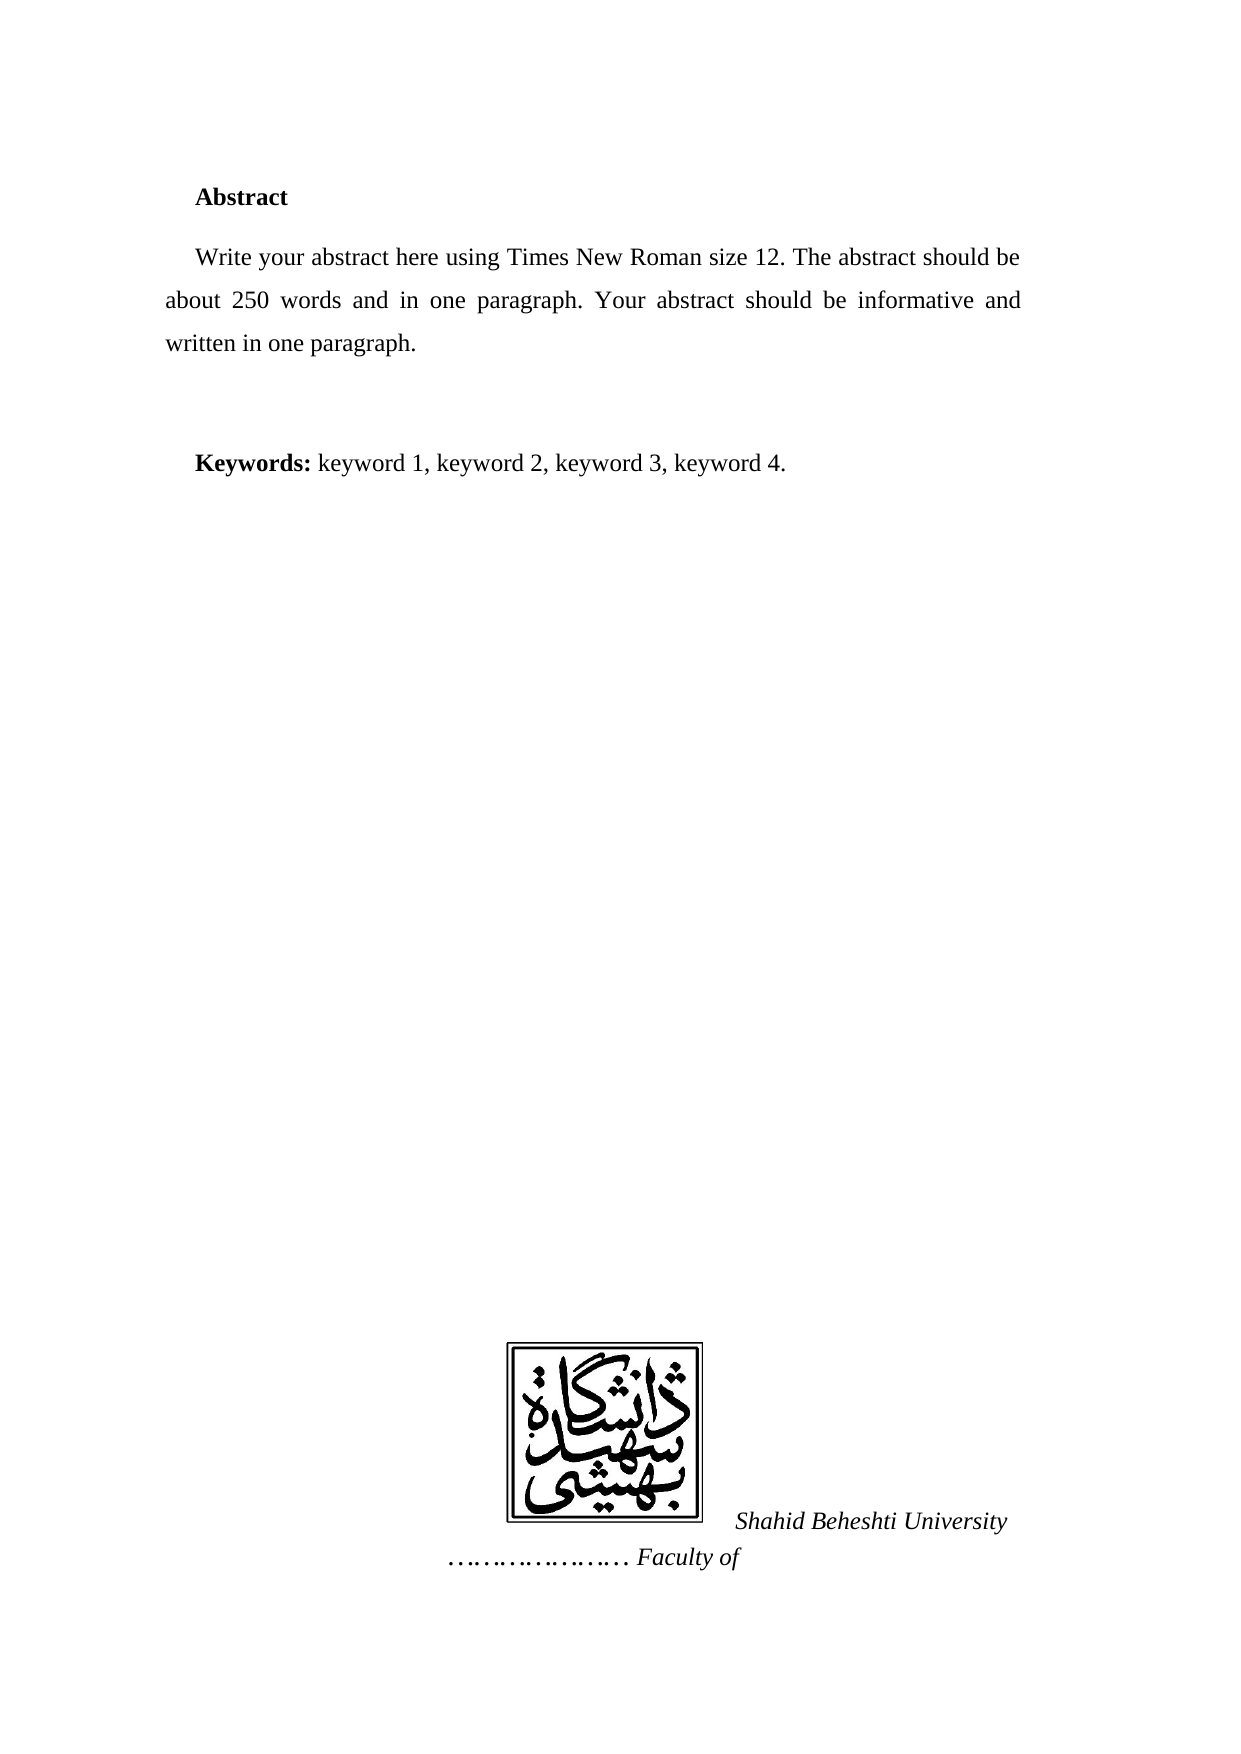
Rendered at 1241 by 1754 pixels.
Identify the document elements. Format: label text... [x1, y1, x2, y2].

text Shahid Beheshti University [165, 1506, 1022, 1535]
picture [506, 1342, 703, 1523]
text Abstract [165, 182, 1022, 211]
text Write your abstract here using Times New Roman size 12. The abstract should be about 250 words and in one paragraph. Your abstract should be informative and written in one paragraph. [165, 242, 1022, 357]
text Keywords: keyword 1, keyword 2, keyword 3, keyword 4. [165, 448, 1022, 476]
text Faculty of ………………… [165, 1538, 1022, 1571]
